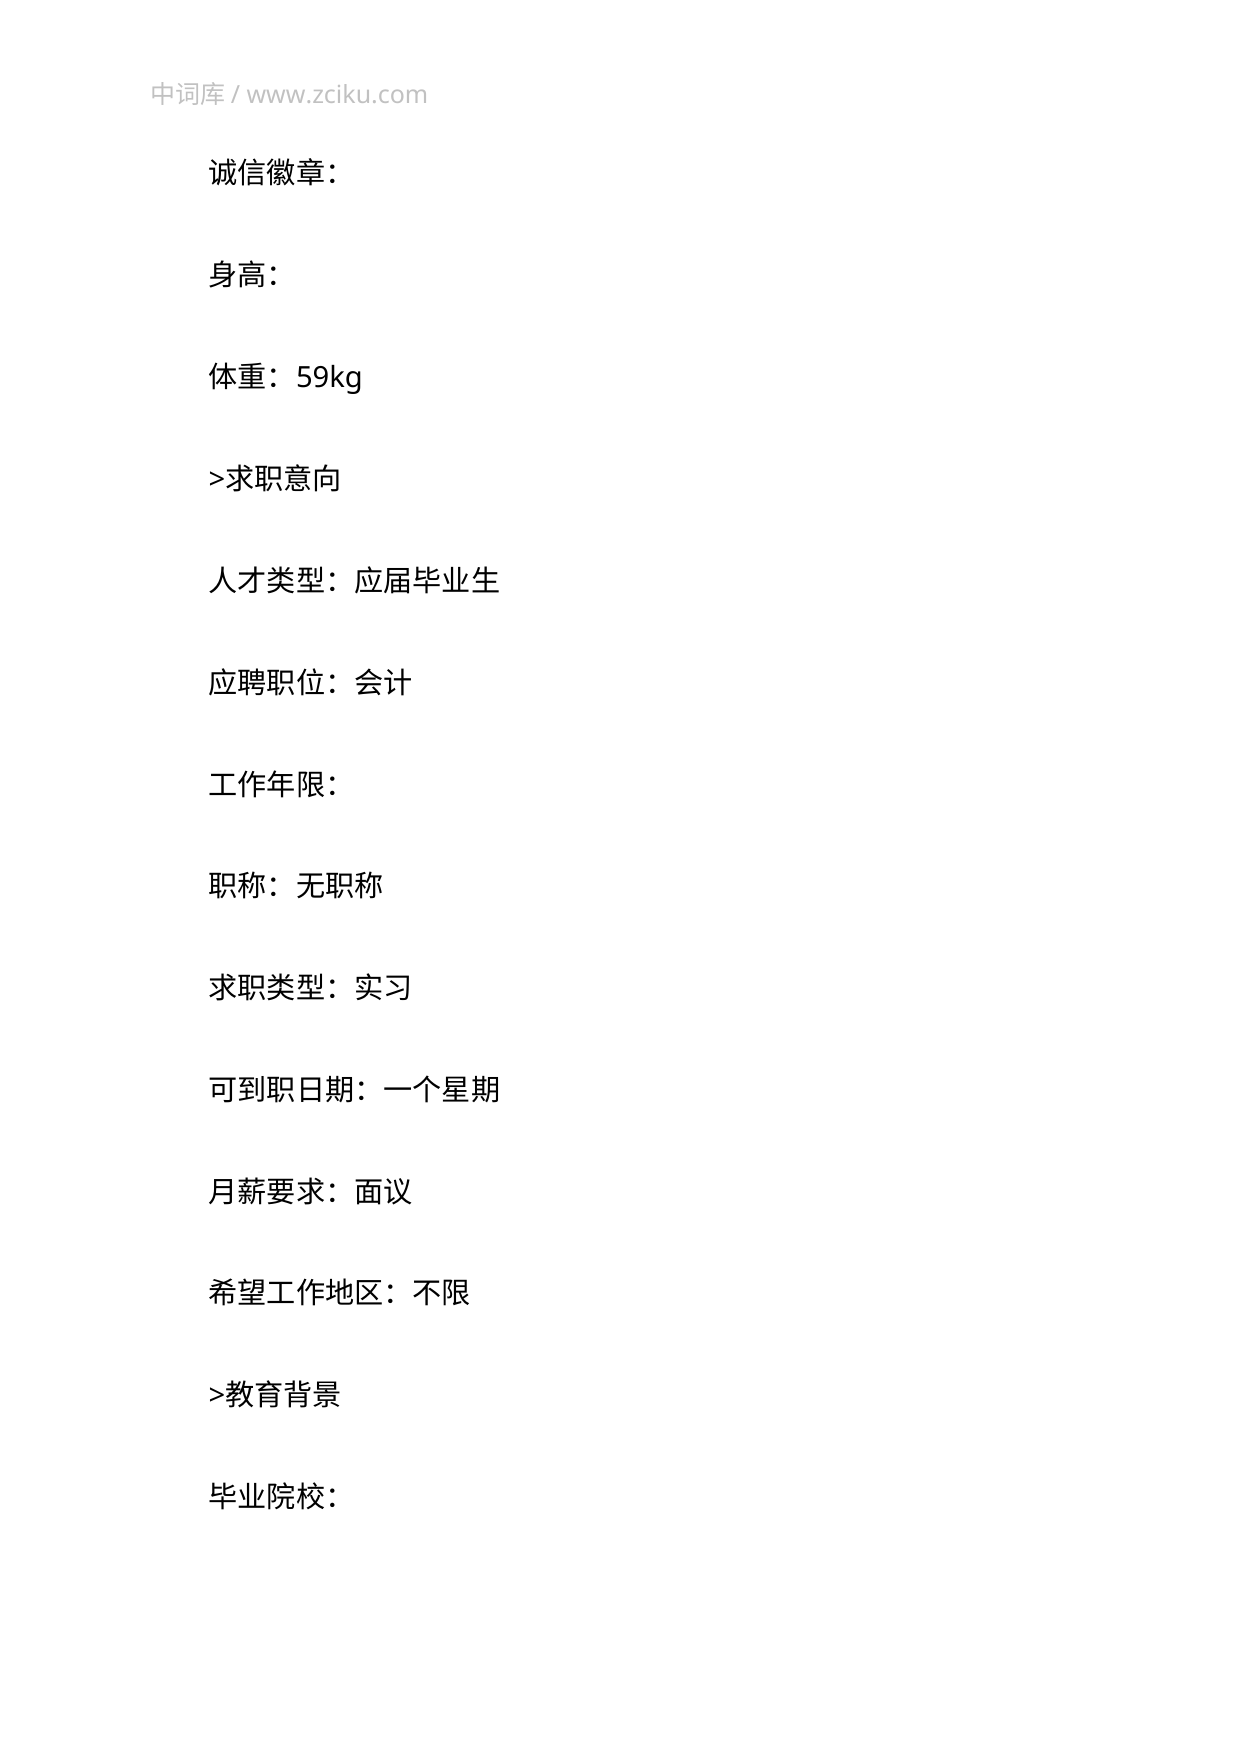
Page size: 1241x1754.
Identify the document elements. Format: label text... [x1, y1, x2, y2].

text 毕业院校： [150, 1474, 1090, 1516]
text 体重：59kg [150, 353, 1090, 396]
text 月薪要求：面议 [150, 1168, 1090, 1210]
text >教育背景 [150, 1372, 1090, 1414]
text 身高： [150, 252, 1090, 294]
text 可到职日期：一个星期 [150, 1066, 1090, 1109]
text >求职意向 [150, 456, 1090, 498]
text 职称：无职称 [150, 863, 1090, 905]
text 工作年限： [150, 761, 1090, 803]
text 诚信徽章： [150, 150, 1090, 192]
text 求职类型：实习 [150, 964, 1090, 1007]
text 希望工作地区：不限 [150, 1270, 1090, 1312]
text 人才类型：应届毕业生 [150, 557, 1090, 600]
text 应聘职位：会计 [150, 659, 1090, 702]
